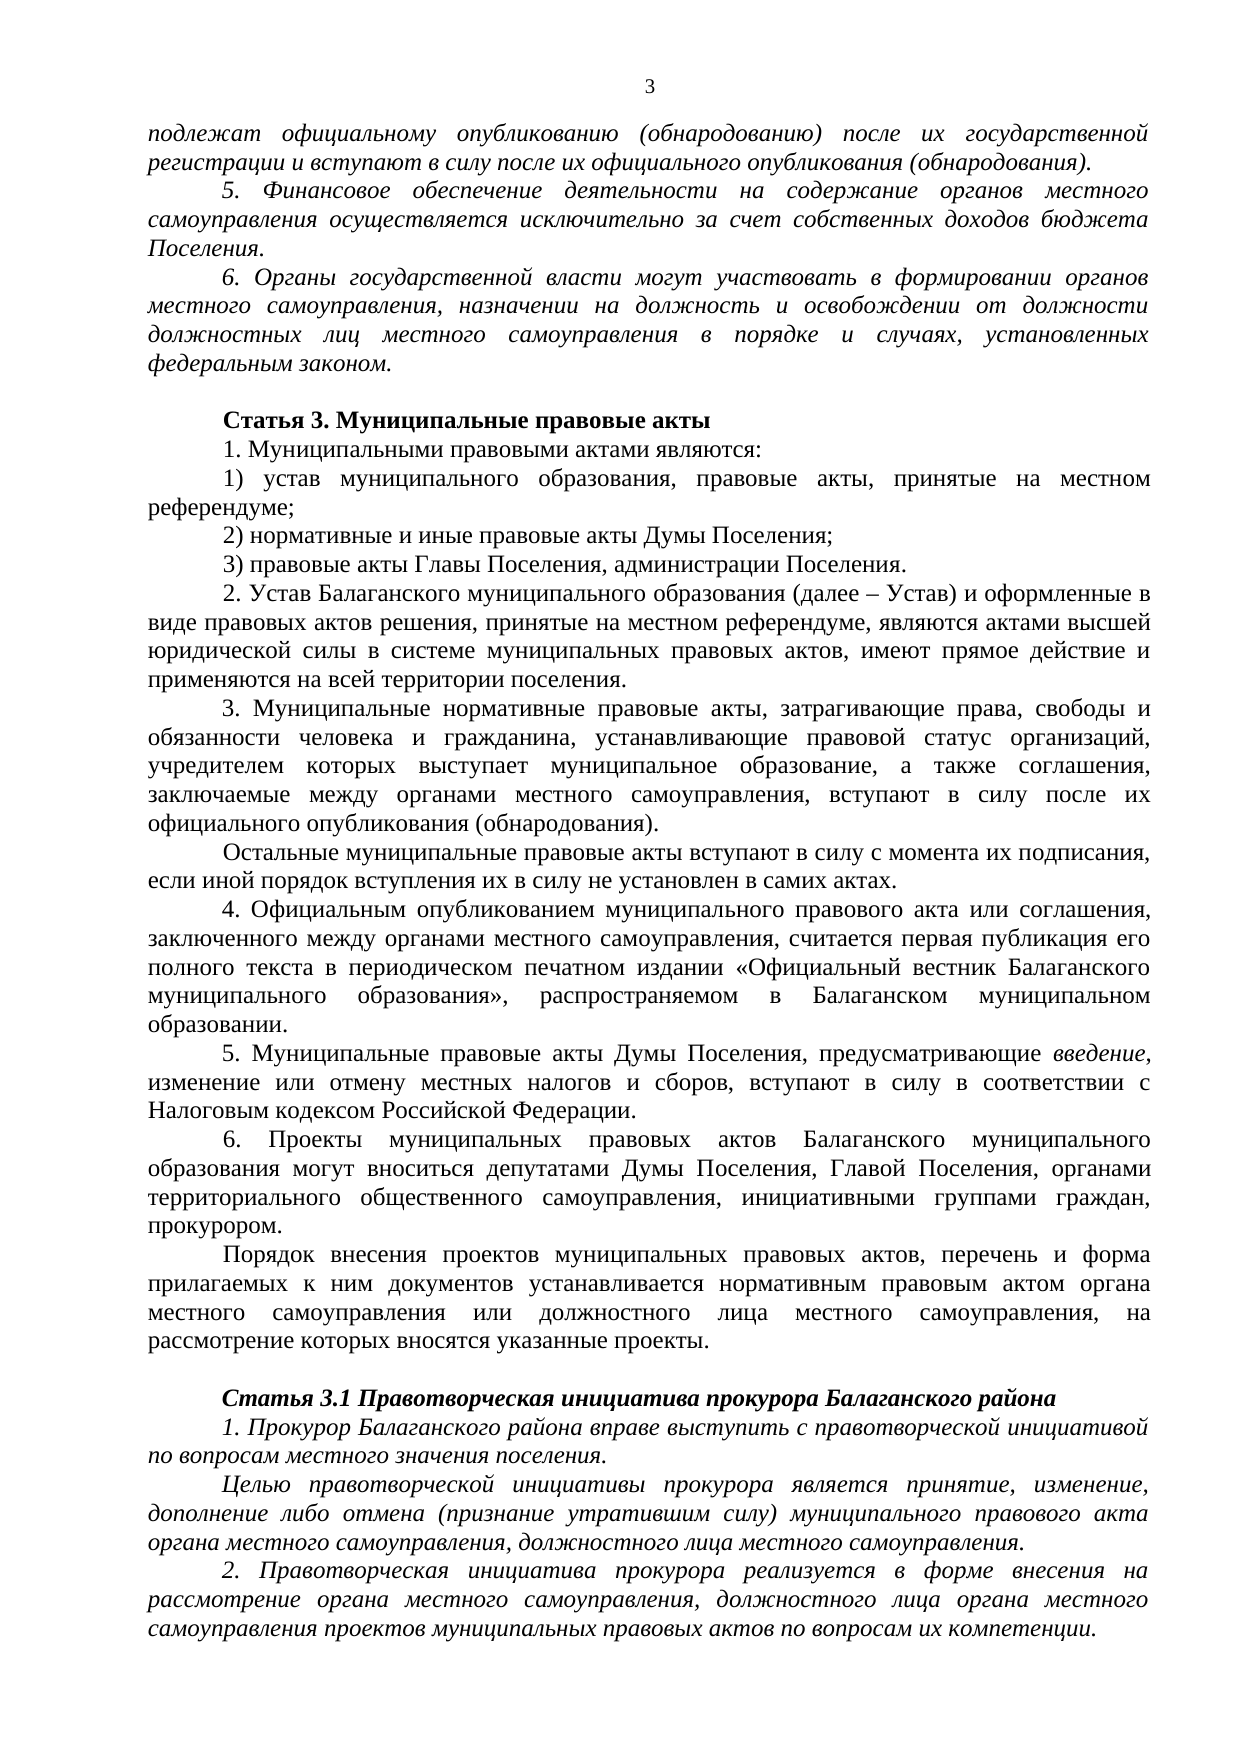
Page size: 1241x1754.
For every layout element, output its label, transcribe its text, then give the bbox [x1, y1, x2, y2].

text 4. Официальным опубликованием муниципального правового акта или соглашения, заключенного между органами местного самоуправления, считается первая публикация его полного текста в периодическом печатном издании «Официальный вестник Балаганского муниципального образования», распространяемом в Балаганском муниципальном образовании. [148, 894, 1152, 1038]
text Остальные муниципальные правовые акты вступают в силу с момента их подписания, если иной порядок вступления их в силу не установлен в самих актах. [148, 837, 1152, 894]
text 1) устав муниципального образования, правовые акты, принятые на местном референдуме; [148, 463, 1152, 521]
text 6. Органы государственной власти могут участвовать в формировании органов местного самоуправления, назначении на должность и освобождении от должности должностных лиц местного самоуправления в порядке и случаях, установленных федеральным законом. [148, 262, 1152, 377]
text 2. Правотворческая инициатива прокурора реализуется в форме внесения на рассмотрение органа местного самоуправления, должностного лица органа местного самоуправления проектов муниципальных правовых актов по вопросам их компетенции. [148, 1556, 1152, 1642]
text Статья 3.1 Правотворческая инициатива прокурора Балаганского района [148, 1383, 1152, 1412]
text 6. Проекты муниципальных правовых актов Балаганского муниципального образования могут вноситься депутатами Думы Поселения, Главой Поселения, органами территориального общественного самоуправления, инициативными группами граждан, прокурором. [148, 1124, 1152, 1239]
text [148, 118, 1152, 176]
text Статья 3. Муниципальные правовые акты [148, 406, 1152, 434]
text 5. Финансовое обеспечение деятельности на содержание органов местного самоуправления осуществляется исключительно за счет собственных доходов бюджета Поселения. [148, 176, 1152, 262]
text 3. Муниципальные нормативные правовые акты, затрагивающие права, свободы и обязанности человека и гражданина, устанавливающие правовой статус организаций, учредителем которых выступает муниципальное образование, а также соглашения, заключаемые между органами местного самоуправления, вступают в силу после их официального опубликования (обнародования). [148, 693, 1152, 837]
text 1. Муниципальными правовыми актами являются: [148, 434, 1152, 463]
text 3) правовые акты Главы Поселения, администрации Поселения. [148, 549, 1152, 578]
text 2) нормативные и иные правовые акты Думы Поселения; [148, 521, 1152, 549]
text 5. Муниципальные правовые акты Думы Поселения, предусматривающие введение, изменение или отмену местных налогов и сборов, вступают в силу в соответствии с Налоговым кодексом Российской Федерации. [148, 1038, 1152, 1124]
text 2. Устав Балаганского муниципального образования (далее – Устав) и оформленные в виде правовых актов решения, принятые на местном референдуме, являются актами высшей юридической силы в системе муниципальных правовых актов, имеют прямое действие и применяются на всей территории поселения. [148, 578, 1152, 693]
text Порядок внесения проектов муниципальных правовых актов, перечень и форма прилагаемых к ним документов устанавливается нормативным правовым актом органа местного самоуправления или должностного лица местного самоуправления, на рассмотрение которых вносятся указанные проекты. [148, 1239, 1152, 1354]
text 1. Прокурор Балаганского района вправе выступить с правотворческой инициативой по вопросам местного значения поселения. [148, 1412, 1152, 1469]
text Целью правотворческой инициативы прокурора является принятие, изменение, дополнение либо отмена (признание утратившим силу) муниципального правового акта органа местного самоуправления, должностного лица местного самоуправления. [148, 1469, 1152, 1556]
